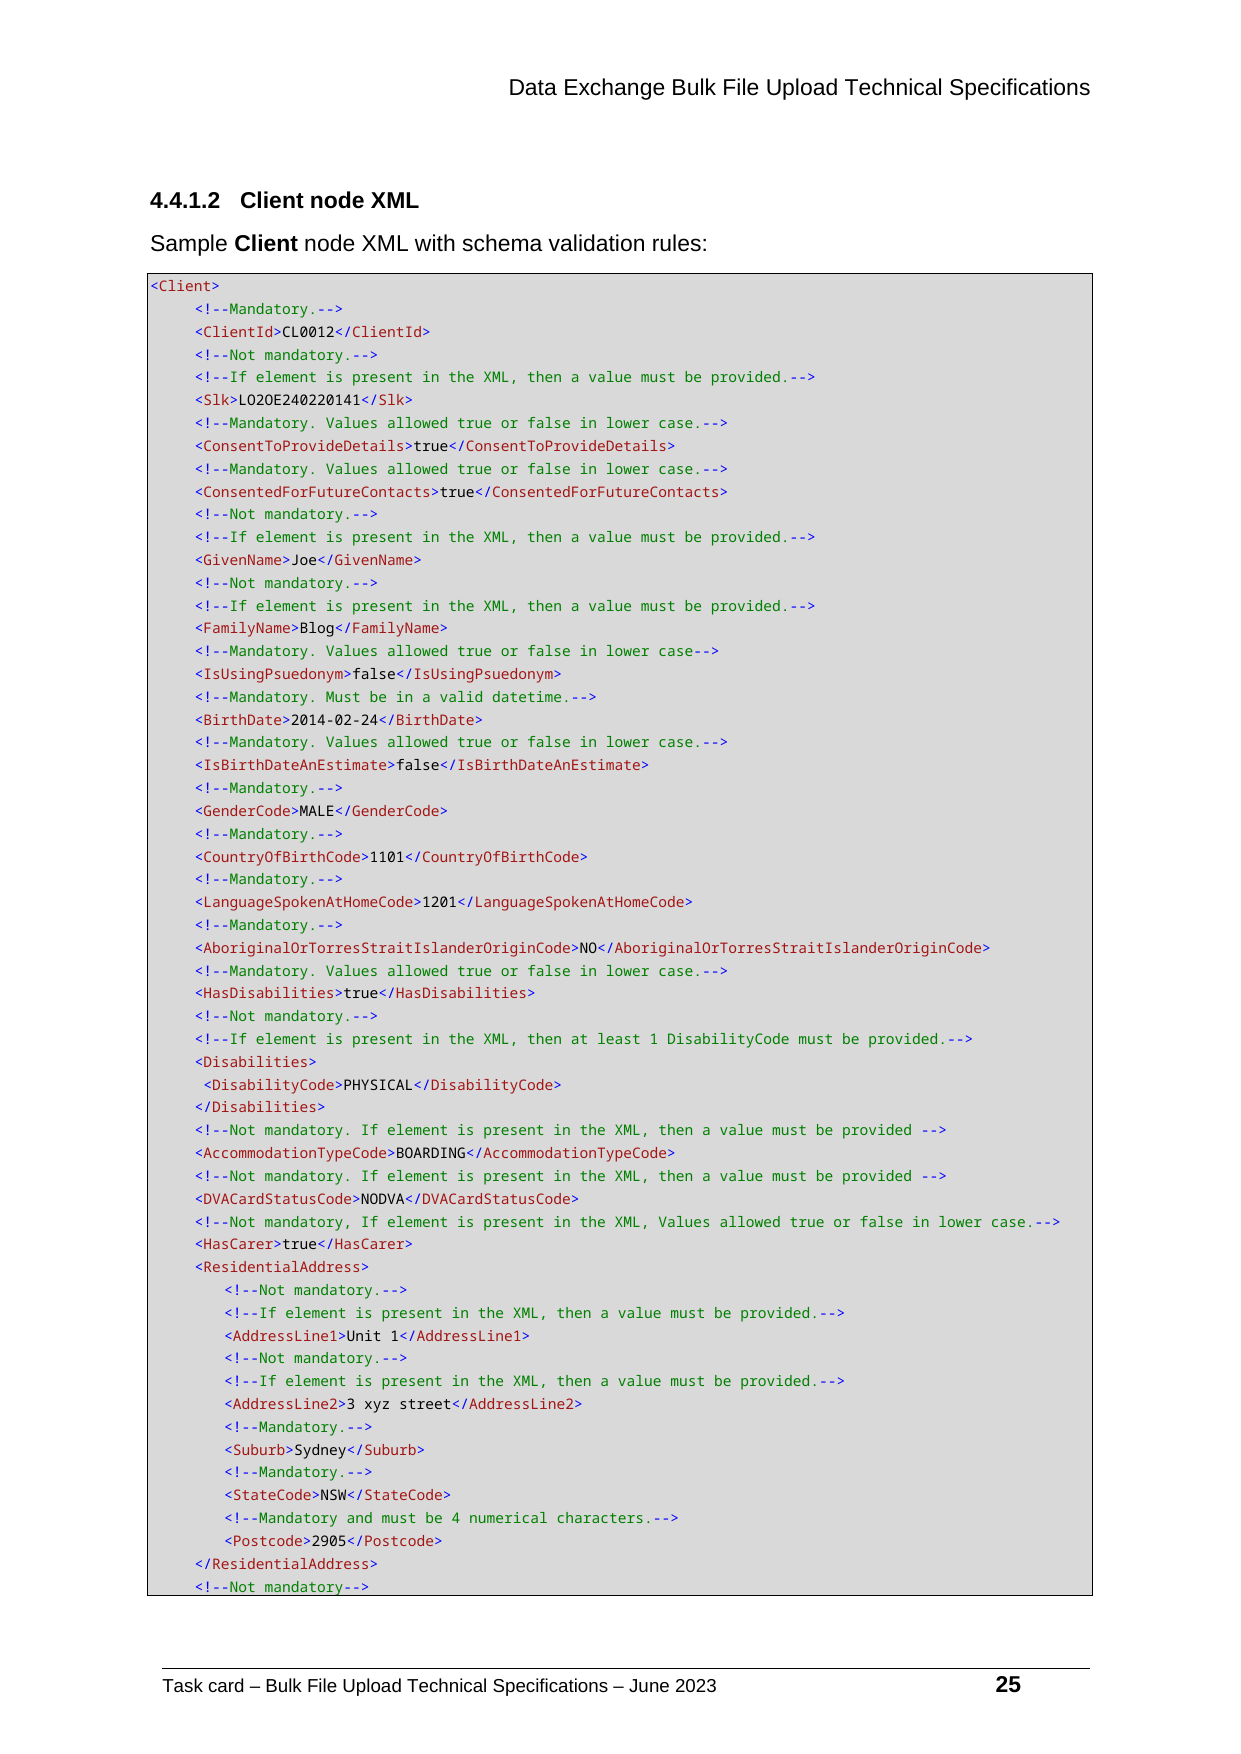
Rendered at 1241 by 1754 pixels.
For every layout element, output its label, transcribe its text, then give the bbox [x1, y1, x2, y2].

text <!--Not mandatory, If element is present in the XML, Values allowed true or false in lower case.--> [148, 1208, 1092, 1231]
text <Disabilities> [148, 1048, 1092, 1071]
text <ConsentedForFutureContacts>true</ConsentedForFutureContacts> [148, 478, 1092, 501]
text <AboriginalOrTorresStraitIslanderOriginCode>NO</AboriginalOrTorresStraitIslanderOriginCode> [148, 934, 1092, 957]
text <!--Not mandatory.--> [148, 341, 1092, 364]
text <Client> [148, 274, 1092, 296]
text <!--Not mandatory. If element is present in the XML, then a value must be provided --> [148, 1163, 1092, 1185]
subtitle Client node XML [150, 187, 1090, 214]
text <AddressLine2>3 xyz street</AddressLine2> [148, 1391, 1092, 1413]
text <!--Not mandatory. If element is present in the XML, then a value must be provided --> [148, 1117, 1092, 1140]
text <!--Mandatory.--> [148, 820, 1092, 843]
text <IsUsingPsuedonym>false</IsUsingPsuedonym> [148, 661, 1092, 683]
text <Postcode>2905</Postcode> [148, 1528, 1092, 1550]
text <!--Mandatory.--> [148, 866, 1092, 889]
text <!--Not mandatory.--> [148, 1277, 1092, 1299]
text <LanguageSpokenAtHomeCode>1201</LanguageSpokenAtHomeCode> [148, 889, 1092, 912]
text <ConsentToProvideDetails>true</ConsentToProvideDetails> [148, 433, 1092, 455]
text <!--If element is present in the XML, then a value must be provided.--> [148, 524, 1092, 547]
text <!--Mandatory.--> [148, 1413, 1092, 1436]
text <!--If element is present in the XML, then a value must be provided.--> [148, 592, 1092, 615]
text <AccommodationTypeCode>BOARDING</AccommodationTypeCode> [148, 1140, 1092, 1163]
text <!--Not mandatory.--> [148, 1003, 1092, 1026]
text <!--Mandatory. Values allowed true or false in lower case.--> [148, 455, 1092, 478]
text <FamilyName>Blog</FamilyName> [148, 615, 1092, 638]
text <StateCode>NSW</StateCode> [148, 1482, 1092, 1505]
text <AddressLine1>Unit 1</AddressLine1> [148, 1322, 1092, 1345]
text <!--If element is present in the XML, then at least 1 DisabilityCode must be provided.--> [148, 1026, 1092, 1048]
text <HasCarer>true</HasCarer> [148, 1231, 1092, 1254]
text <IsBirthDateAnEstimate>false</IsBirthDateAnEstimate> [148, 752, 1092, 775]
text <!--Mandatory.--> [148, 296, 1092, 318]
text <!--If element is present in the XML, then a value must be provided.--> [148, 364, 1092, 387]
text <!--Mandatory.--> [148, 912, 1092, 934]
text <CountryOfBirthCode>1101</CountryOfBirthCode> [148, 843, 1092, 866]
text <!--If element is present in the XML, then a value must be provided.--> [148, 1368, 1092, 1391]
text <!--Mandatory. Values allowed true or false in lower case.--> [148, 957, 1092, 980]
text <HasDisabilities>true</HasDisabilities> [148, 980, 1092, 1003]
text <!--Not mandatory--> [148, 1573, 1092, 1595]
text <!--Not mandatory.--> [148, 501, 1092, 524]
text <!--Mandatory. Must be in a valid datetime.--> [148, 683, 1092, 706]
text <DVACardStatusCode>NODVA</DVACardStatusCode> [148, 1185, 1092, 1208]
text <Suburb>Sydney</Suburb> [148, 1436, 1092, 1459]
text <!--Mandatory.--> [148, 1459, 1092, 1482]
text <Slk>LO2OE240220141</Slk> [148, 387, 1092, 410]
text </Disabilities> [148, 1094, 1092, 1117]
text <!--Mandatory. Values allowed true or false in lower case.--> [148, 410, 1092, 433]
text <DisabilityCode>PHYSICAL</DisabilityCode> [148, 1071, 1092, 1094]
text <GivenName>Joe</GivenName> [148, 547, 1092, 569]
text Sample Client node XML with schema validation rules: [150, 230, 1090, 257]
text <GenderCode>MALE</GenderCode> [148, 798, 1092, 820]
text <ResidentialAddress> [148, 1254, 1092, 1277]
text <BirthDate>2014-02-24</BirthDate> [148, 706, 1092, 729]
text <!--Not mandatory.--> [148, 569, 1092, 592]
text <!--Mandatory. Values allowed true or false in lower case--> [148, 638, 1092, 661]
text <!--Not mandatory.--> [148, 1345, 1092, 1368]
text <ClientId>CL0012</ClientId> [148, 318, 1092, 341]
text <!--Mandatory.--> [148, 775, 1092, 798]
text <!--Mandatory and must be 4 numerical characters.--> [148, 1505, 1092, 1528]
text </ResidentialAddress> [148, 1550, 1092, 1573]
text <!--Mandatory. Values allowed true or false in lower case.--> [148, 729, 1092, 752]
text <!--If element is present in the XML, then a value must be provided.--> [148, 1299, 1092, 1322]
